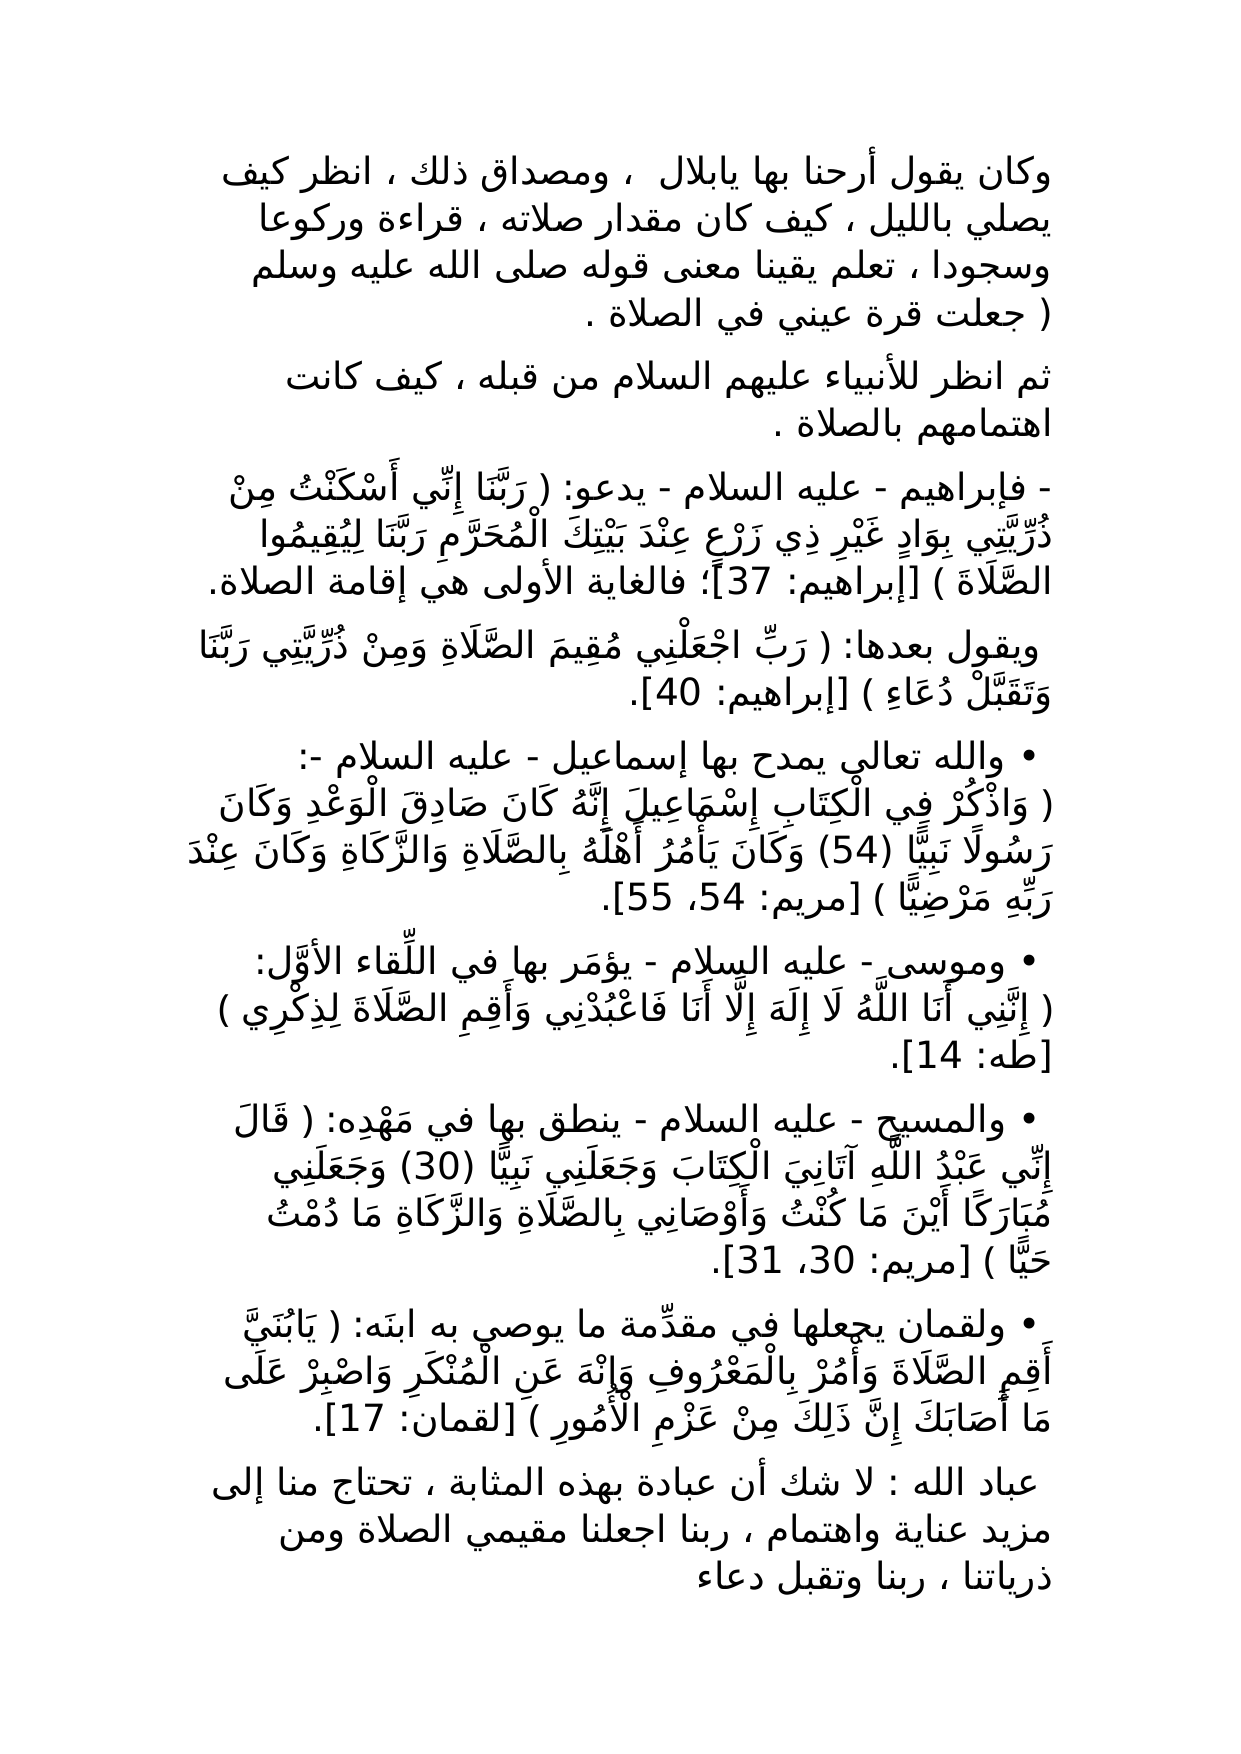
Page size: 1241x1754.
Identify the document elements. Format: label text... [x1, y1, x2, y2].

text ثم انظر للأنبياء عليهم السلام من قبله ، كيف كانت اهتمامهم بالصلاة . [187, 355, 1053, 446]
text عباد الله : لا شك أن عبادة بهذه المثابة ، تحتاج منا إلى مزيد عناية واهتمام ، ربنا اجعلنا مقيمي الصلاة ومن ذرياتنا ، ربنا وتقبل دعاء [187, 1460, 1053, 1598]
text • والمسيح - عليه السلام - ينطق بها في مَهْدِه: ﴿ قَالَ إِنِّي عَبْدُ اللَّهِ آتَانِيَ الْكِتَابَ وَجَعَلَنِي نَبِيًّا (30) وَجَعَلَنِي مُبَارَكًا أَيْنَ مَا كُنْتُ وَأَوْصَانِي بِالصَّلَاةِ وَالزَّكَاةِ مَا دُمْتُ حَيًّا ﴾ [مريم: 30، 31]. [187, 1097, 1053, 1282]
text - فإبراهيم - عليه السلام - يدعو: ﴿ رَبَّنَا إِنِّي أَسْكَنْتُ مِنْ ذُرِّيَّتِي بِوَادٍ غَيْرِ ذِي زَرْعٍ عِنْدَ بَيْتِكَ الْمُحَرَّمِ رَبَّنَا لِيُقِيمُوا الصَّلَاةَ ﴾ [إبراهيم: 37]؛ فالغاية الأولى هي إقامة الصلاة. [187, 466, 1053, 604]
text • والله تعالى يمدح بها إسماعيل - عليه السلام -: ﴿ وَاذْكُرْ فِي الْكِتَابِ إِسْمَاعِيلَ إِنَّهُ كَانَ صَادِقَ الْوَعْدِ وَكَانَ رَسُولًا نَبِيًّا (54) وَكَانَ يَأْمُرُ أَهْلَهُ بِالصَّلَاةِ وَالزَّكَاةِ وَكَانَ عِنْدَ رَبِّهِ مَرْضِيًّا ﴾ [مريم: 54، 55]. [187, 734, 1053, 919]
text • ولقمان يجعلها في مقدِّمة ما يوصي به ابنَه: ﴿ يَابُنَيَّ أَقِمِ الصَّلَاةَ وَأْمُرْ بِالْمَعْرُوفِ وَانْهَ عَنِ الْمُنْكَرِ وَاصْبِرْ عَلَى مَا أَصَابَكَ إِنَّ ذَلِكَ مِنْ عَزْمِ الْأُمُورِ ﴾ [لقمان: 17]. [187, 1302, 1053, 1440]
text • وموسى - عليه السلام - يؤمَر بها في اللِّقاء الأوَّل: ﴿ إِنَّنِي أَنَا اللَّهُ لَا إِلَهَ إِلَّا أَنَا فَاعْبُدْنِي وَأَقِمِ الصَّلَاةَ لِذِكْرِي ﴾ [طه: 14]. [187, 939, 1053, 1077]
text ويقول بعدها: ﴿ رَبِّ اجْعَلْنِي مُقِيمَ الصَّلَاةِ وَمِنْ ذُرِّيَّتِي رَبَّنَا وَتَقَبَّلْ دُعَاءِ ﴾ [إبراهيم: 40]. [187, 624, 1053, 714]
text وكان يقول أرحنا بها يابلال ، ومصداق ذلك ، انظر كيف يصلي بالليل ، كيف كان مقدار صلاته ، قراءة وركوعا وسجودا ، تعلم يقينا معنى قوله صلى الله عليه وسلم ( جعلت قرة عيني في الصلاة . [187, 150, 1053, 335]
